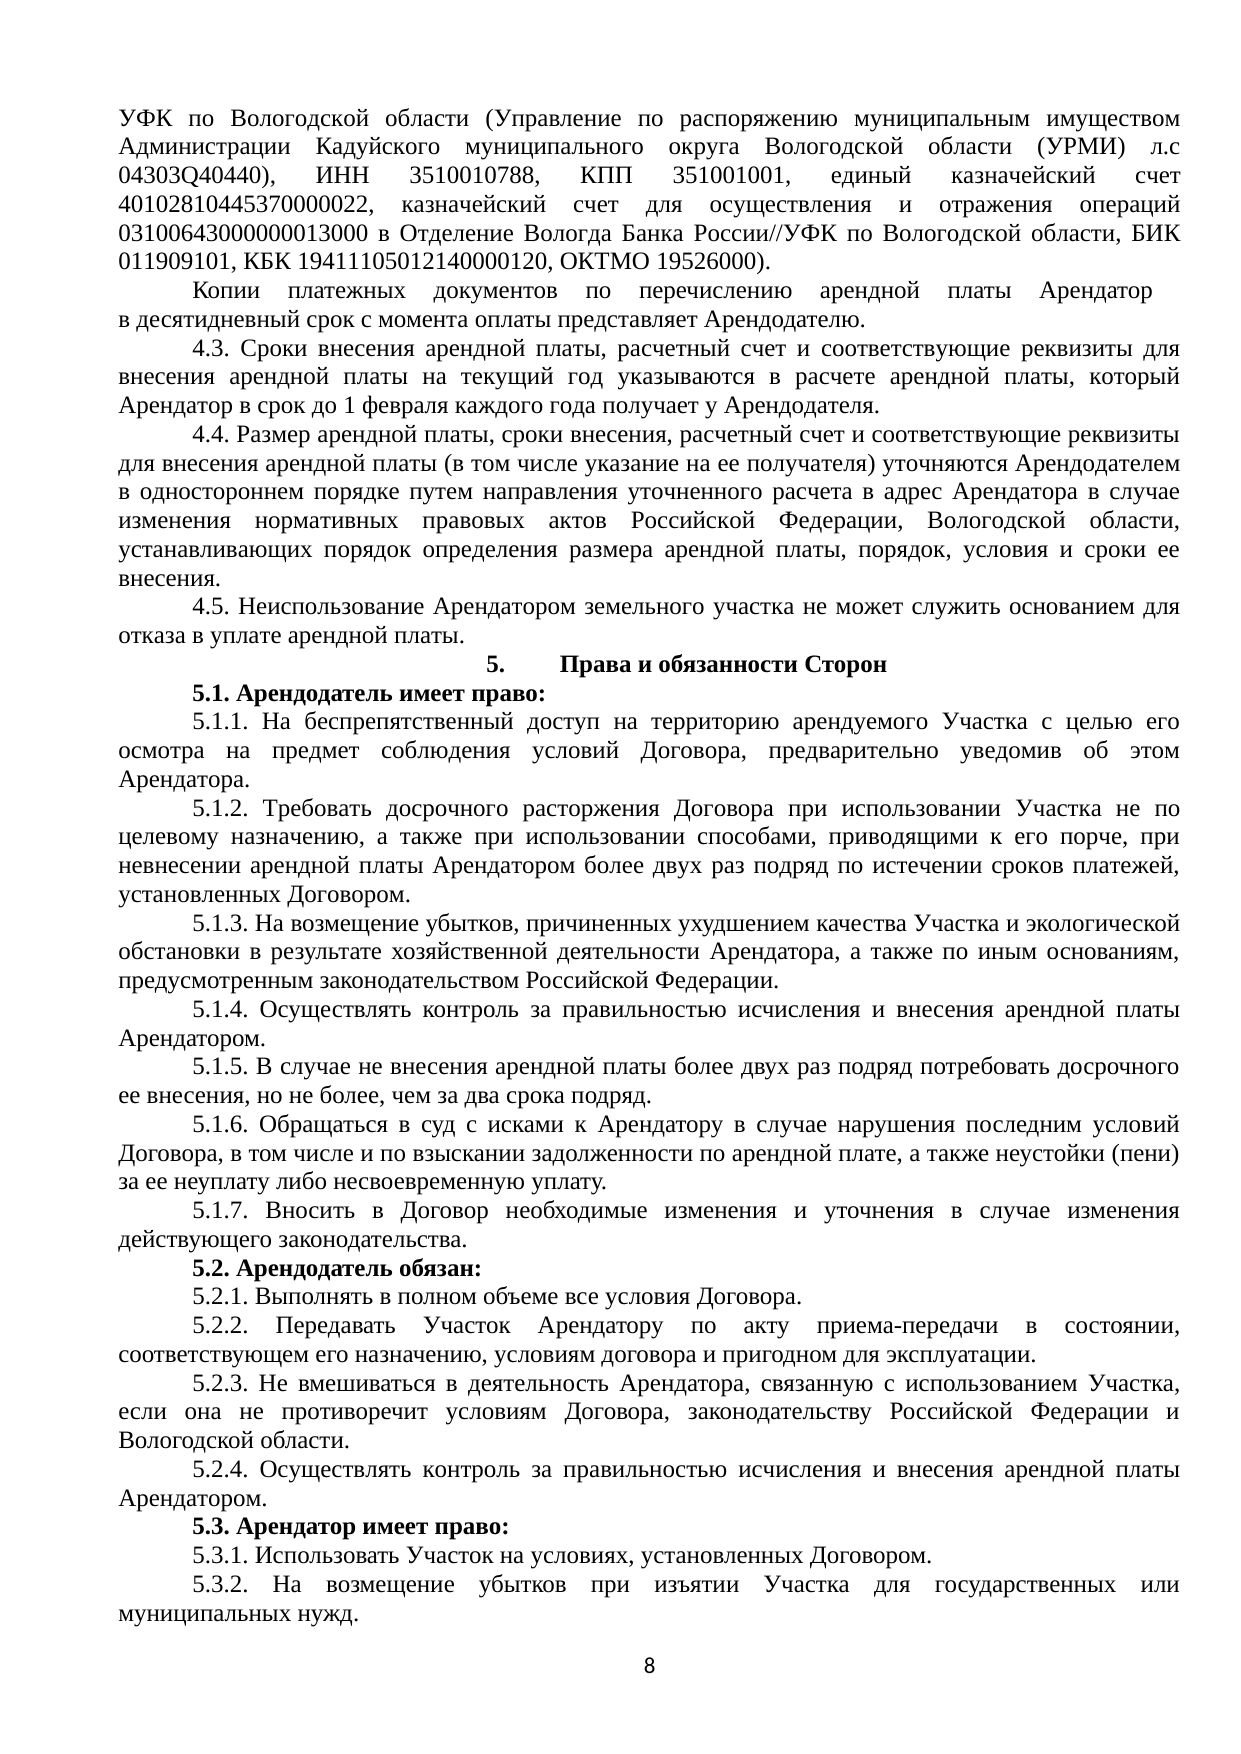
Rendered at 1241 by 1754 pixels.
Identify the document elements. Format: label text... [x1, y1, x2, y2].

text 5.2.1. Выполнять в полном объеме все условия Договора. [118, 1281, 1181, 1310]
text 5.2.2. Передавать Участок Арендатору по акту приема-передачи в состоянии, соответствующем его назначению, условиям договора и пригодном для эксплуатации. [118, 1310, 1181, 1368]
text 5.3.1. Использовать Участок на условиях, установленных Договором. [118, 1540, 1181, 1569]
text 5.2.4. Осуществлять контроль за правильностью исчисления и внесения арендной платы Арендатором. [118, 1454, 1181, 1511]
list Права и обязанности Сторон [118, 649, 1181, 678]
text 5.1.1. На беспрепятственный доступ на территорию арендуемого Участка с целью его осмотра на предмет соблюдения условий Договора, предварительно уведомив об этом Арендатора. [118, 706, 1181, 793]
text 5.1.7. Вносить в Договор необходимые изменения и уточнения в случае изменения действующего законодательства. [118, 1195, 1181, 1253]
text 5.1.2. Требовать досрочного расторжения Договора при использовании Участка не по целевому назначению, а также при использовании способами, приводящими к его порче, при невнесении арендной платы Арендатором более двух раз подряд по истечении сроков платежей, установленных Договором. [118, 793, 1181, 908]
text 5.2.3. Не вмешиваться в деятельность Арендатора, связанную с использованием Участка, если она не противоречит условиям Договора, законодательству Российской Федерации и Вологодской области. [118, 1368, 1181, 1454]
text 5.1.3. На возмещение убытков, причиненных ухудшением качества Участка и экологической обстановки в результате хозяйственной деятельности Арендатора, а также по иным основаниям, предусмотренным законодательством Российской Федерации. [118, 908, 1181, 994]
text 5.1.6. Обращаться в суд с исками к Арендатору в случае нарушения последним условий Договора, в том числе и по взыскании задолженности по арендной плате, а также неустойки (пени) за ее неуплату либо несвоевременную уплату. [118, 1109, 1181, 1195]
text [118, 103, 1181, 275]
text 4.3. Сроки внесения арендной платы, расчетный счет и соответствующие реквизиты для внесения арендной платы на текущий год указываются в расчете арендной платы, который Арендатор в срок до 1 февраля каждого года получает у Арендодателя. [118, 333, 1181, 419]
text 4.4. Размер арендной платы, сроки внесения, расчетный счет и соответствующие реквизиты для внесения арендной платы (в том числе указание на ее получателя) уточняются Арендодателем в одностороннем порядке путем направления уточненного расчета в адрес Арендатора в случае изменения нормативных правовых актов Российской Федерации, Вологодской области, устанавливающих порядок определения размера арендной платы, порядок, условия и сроки ее внесения. [118, 419, 1181, 591]
text Копии платежных документов по перечислению арендной платы Арендатор в десятидневный срок с момента оплаты представляет Арендодателю. [118, 275, 1181, 333]
text 5.1.4. Осуществлять контроль за правильностью исчисления и внесения арендной платы Арендатором. [118, 994, 1181, 1051]
text 5.3. Арендатор имеет право: [118, 1511, 1181, 1540]
text 5.2. Арендодатель обязан: [118, 1253, 1181, 1281]
text 5.1. Арендодатель имеет право: [118, 678, 1181, 706]
text 5.3.2. На возмещение убытков при изъятии Участка для государственных или муниципальных нужд. [118, 1569, 1181, 1626]
text 5.1.5. В случае не внесения арендной платы более двух раз подряд потребовать досрочного ее внесения, но не более, чем за два срока подряд. [118, 1051, 1181, 1109]
text 4.5. Неиспользование Арендатором земельного участка не может служить основанием для отказа в уплате арендной платы. [118, 591, 1181, 649]
